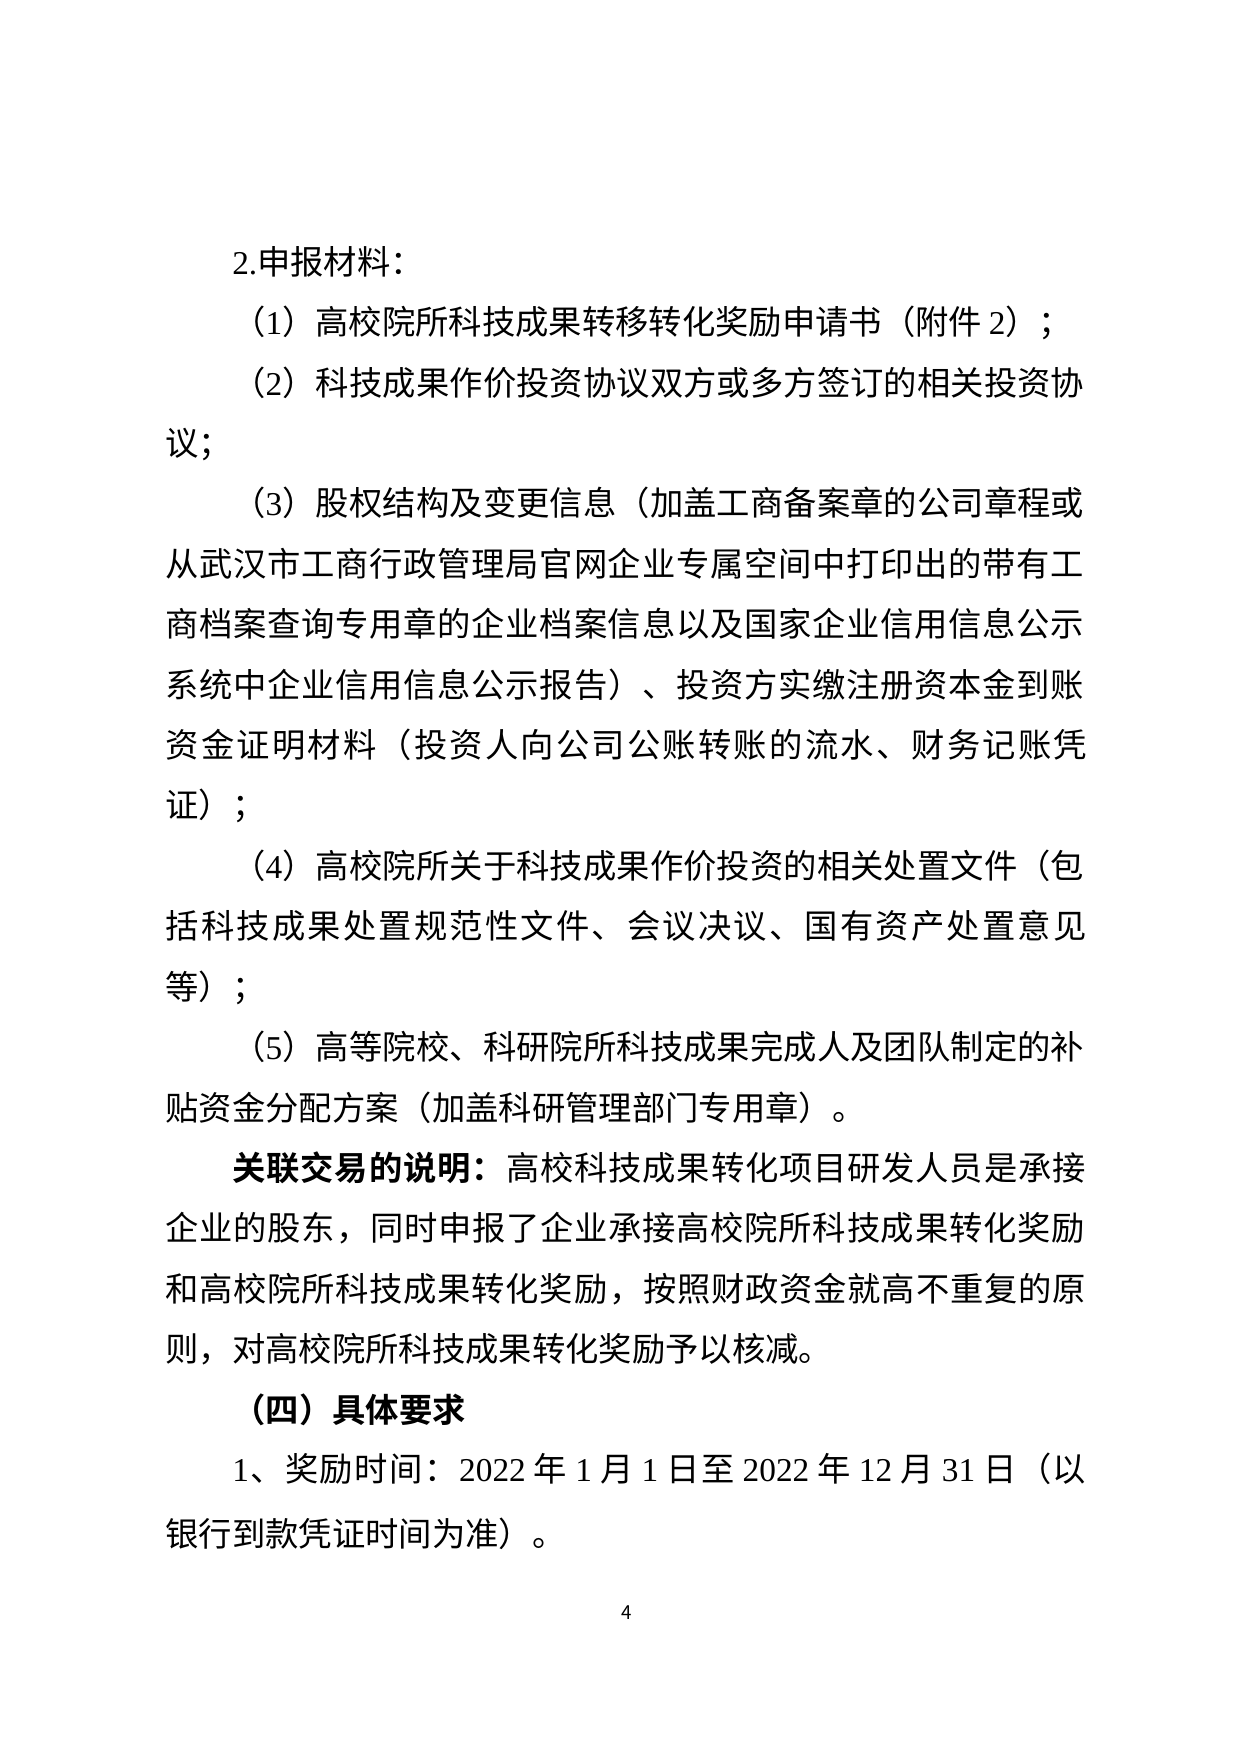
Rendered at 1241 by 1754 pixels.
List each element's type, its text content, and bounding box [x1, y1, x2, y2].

text （1）高校院所科技成果转移转化奖励申请书（附件2）； [165, 286, 1087, 347]
text （2）科技成果作价投资协议双方或多方签订的相关投资协议； [165, 347, 1087, 467]
text （4）高校院所关于科技成果作价投资的相关处置文件（包括科技成果处置规范性文件、会议决议、国有资产处置意见等）； [165, 830, 1087, 1011]
text （四）具体要求 [165, 1374, 1087, 1434]
text 2.申报材料： [165, 226, 1087, 286]
text 1、奖励时间：2022年1月1日至2022年12月31日（以银行到款凭证时间为准）。 [165, 1434, 1087, 1564]
text （5）高等院校、科研院所科技成果完成人及团队制定的补贴资金分配方案（加盖科研管理部门专用章）。 [165, 1011, 1087, 1132]
text 关联交易的说明：高校科技成果转化项目研发人员是承接企业的股东，同时申报了企业承接高校院所科技成果转化奖励和高校院所科技成果转化奖励，按照财政资金就高不重复的原则，对高校院所科技成果转化奖励予以核减。 [165, 1132, 1087, 1374]
text （3）股权结构及变更信息（加盖工商备案章的公司章程或从武汉市工商行政管理局官网企业专属空间中打印出的带有工商档案查询专用章的企业档案信息以及国家企业信用信息公示系统中企业信用信息公示报告）、投资方实缴注册资本金到账资金证明材料（投资人向公司公账转账的流水、财务记账凭证）； [165, 467, 1087, 830]
